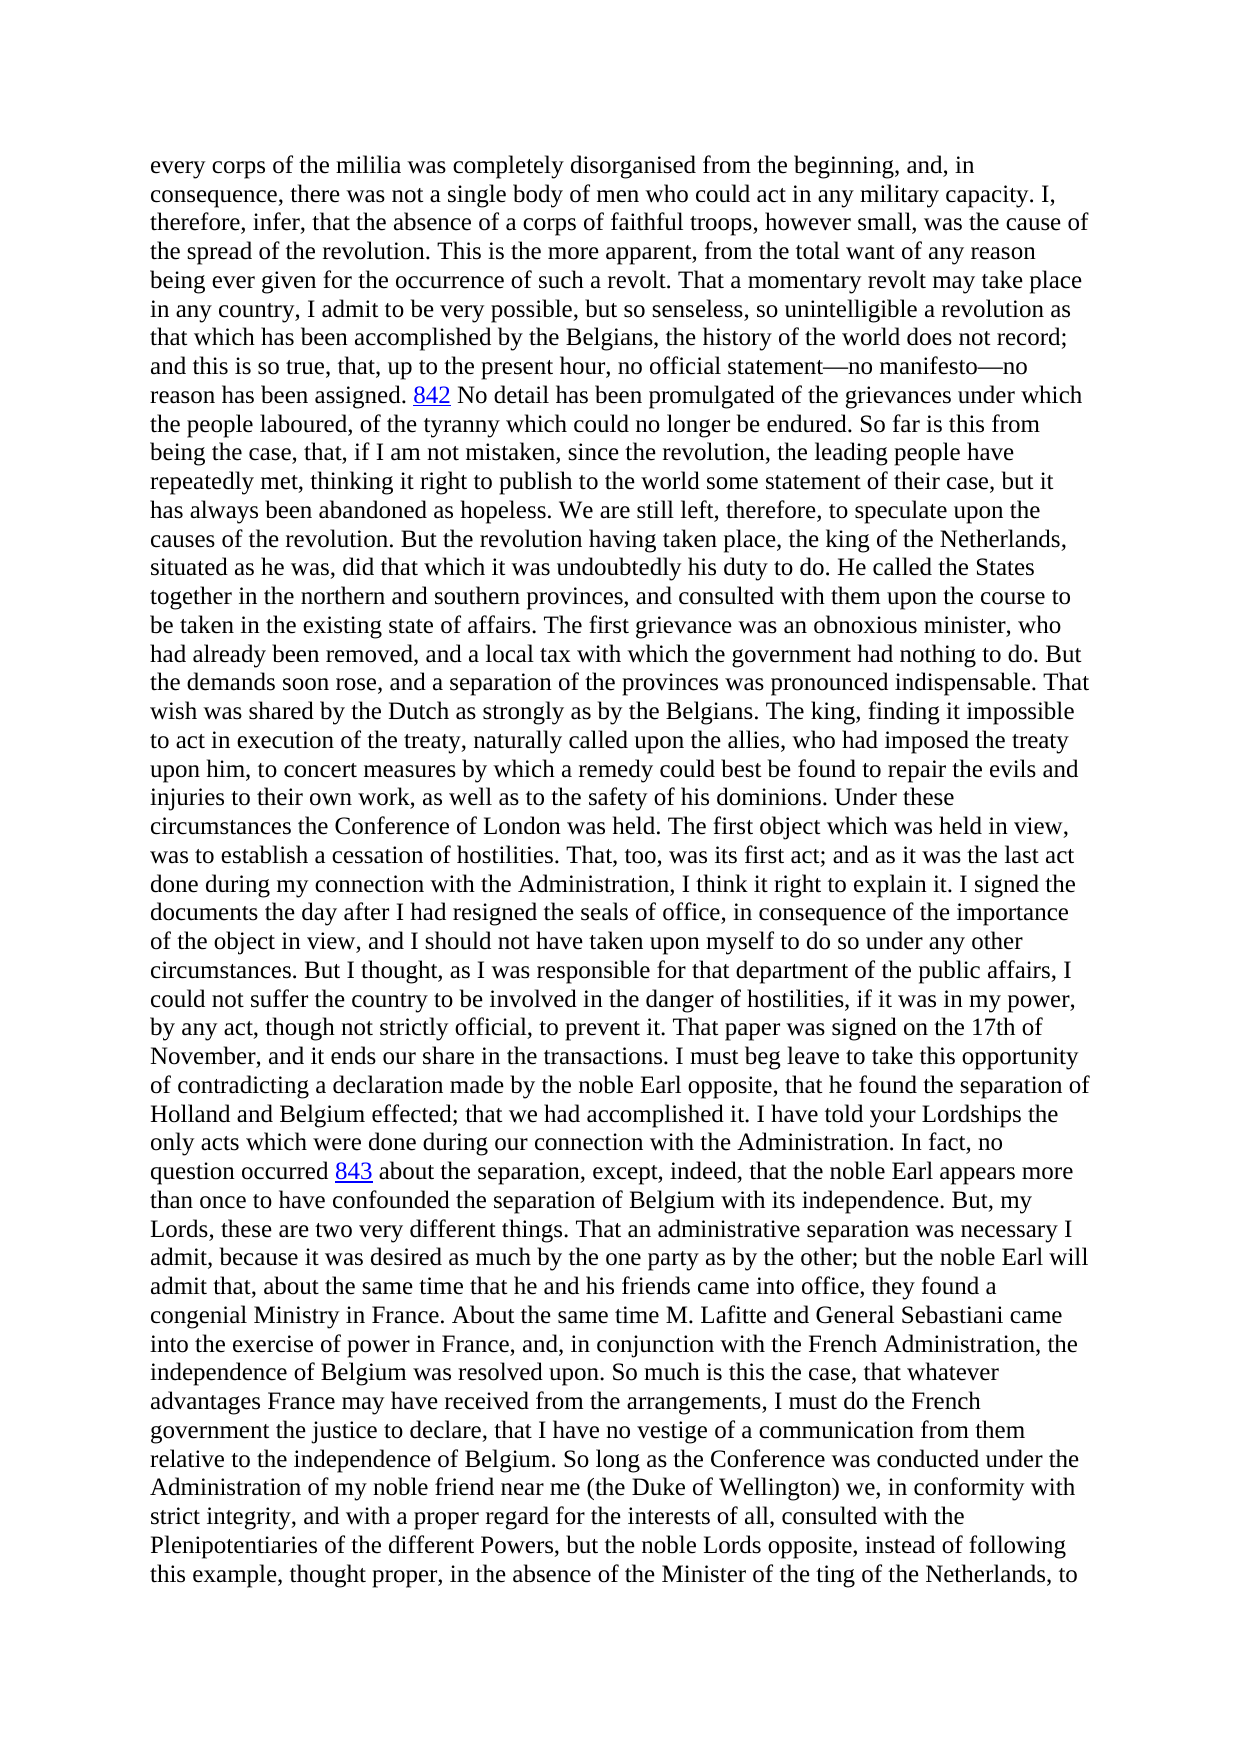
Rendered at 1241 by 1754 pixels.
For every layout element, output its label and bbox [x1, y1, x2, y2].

text [150, 150, 1090, 1587]
